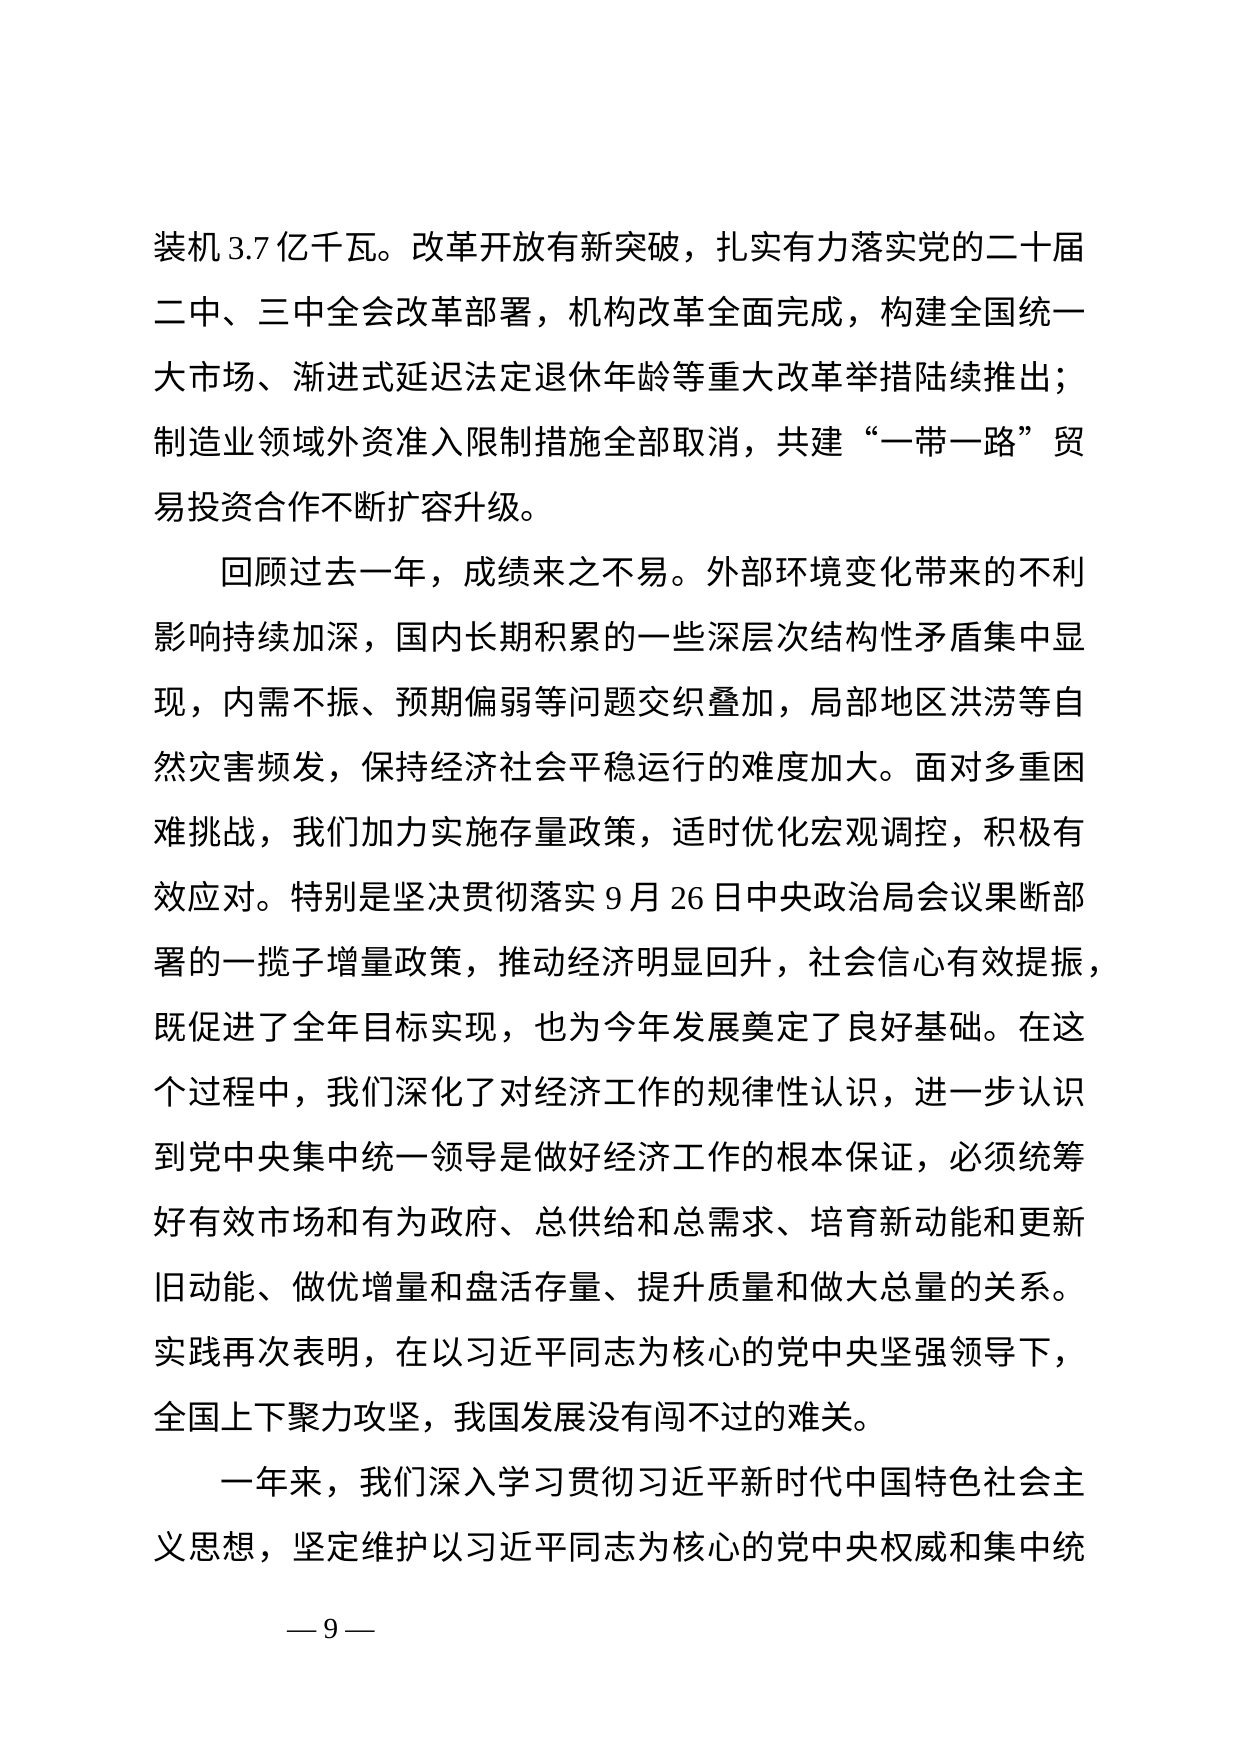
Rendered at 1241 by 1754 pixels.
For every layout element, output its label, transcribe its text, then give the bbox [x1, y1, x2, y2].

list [153, 212, 1087, 537]
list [153, 1447, 1087, 1577]
list 回顾过去一年，成绩来之不易。外部环境变化带来的不利影响持续加深，国内长期积累的一些深层次结构性矛盾集中显现，内需不振、预期偏弱等问题交织叠加，局部地区洪涝等自然灾害频发，保持经济社会平稳运行的难度加大。面对多重困难挑战，我们加力实施存量政策，适时优化宏观调控，积极有效应对。特别是坚决贯彻落实9月26日中央政治局会议果断部署的一揽子增量政策，推动经济明显回升，社会信心有效提振，既促进了全年目标实现，也为今年发展奠定了良好基础。在这个过程中，我们深化了对经济工作的规律性认识，进一步认识到党中央集中统一领导是做好经济工作的根本保证，必须统筹好有效市场和有为政府、总供给和总需求、培育新动能和更新旧动能、做优增量和盘活存量、提升质量和做大总量的关系。实践再次表明，在以习近平同志为核心的党中央坚强领导下，全国上下聚力攻坚，我国发展没有闯不过的难关。 [153, 537, 1087, 1447]
